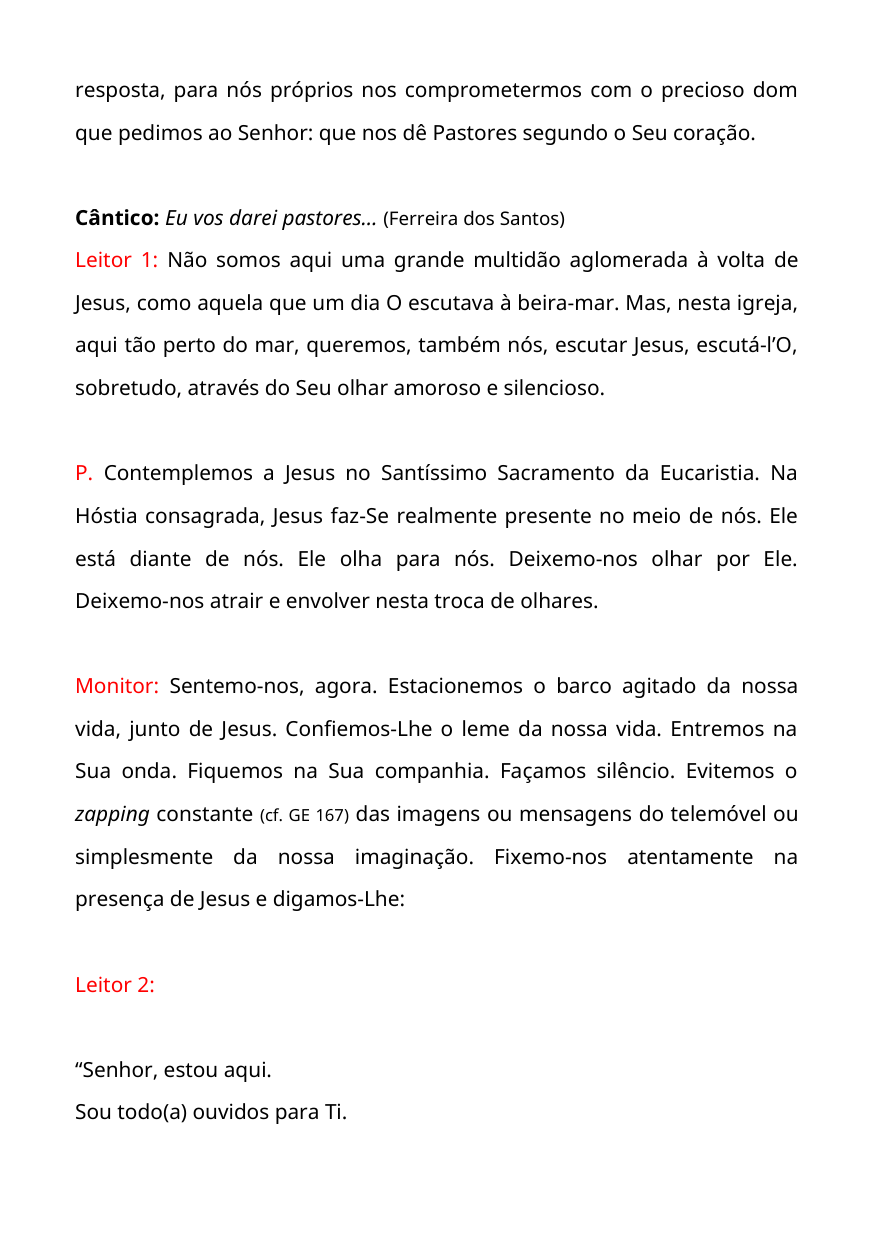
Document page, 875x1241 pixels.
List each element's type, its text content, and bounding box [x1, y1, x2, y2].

text Leitor 2: [75, 970, 799, 998]
text Cântico: Eu vos darei pastores… (Ferreira dos Santos) [75, 203, 799, 231]
text P. Contemplemos a Jesus no Santíssimo Sacramento da Eucaristia. Na Hóstia consagrada, Jesus faz-Se realmente presente no meio de nós. Ele está diante de nós. Ele olha para nós. Deixemo-nos olhar por Ele. Deixemo-nos atrair e envolver nesta troca de olhares. [75, 458, 799, 615]
text “Senhor, estou aqui. [75, 1055, 799, 1083]
text Leitor 1: Não somos aqui uma grande multidão aglomerada à volta de Jesus, como aquela que um dia O escutava à beira-mar. Mas, nesta igreja, aqui tão perto do mar, queremos, também nós, escutar Jesus, escutá-l’O, sobretudo, através do Seu olhar amoroso e silencioso. [75, 245, 799, 402]
text Monitor: Sentemo-nos, agora. Estacionemos o barco agitado da nossa vida, junto de Jesus. Confiemos-Lhe o leme da nossa vida. Entremos na Sua onda. Fiquemos na Sua companhia. Façamos silêncio. Evitemos o zapping constante (cf. GE 167) das imagens ou mensagens do telemóvel ou simplesmente da nossa imaginação. Fixemo-nos atentamente na presença de Jesus e digamos-Lhe: [75, 671, 799, 913]
text Sou todo(a) ouvidos para Ti. [75, 1097, 799, 1126]
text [75, 75, 799, 146]
